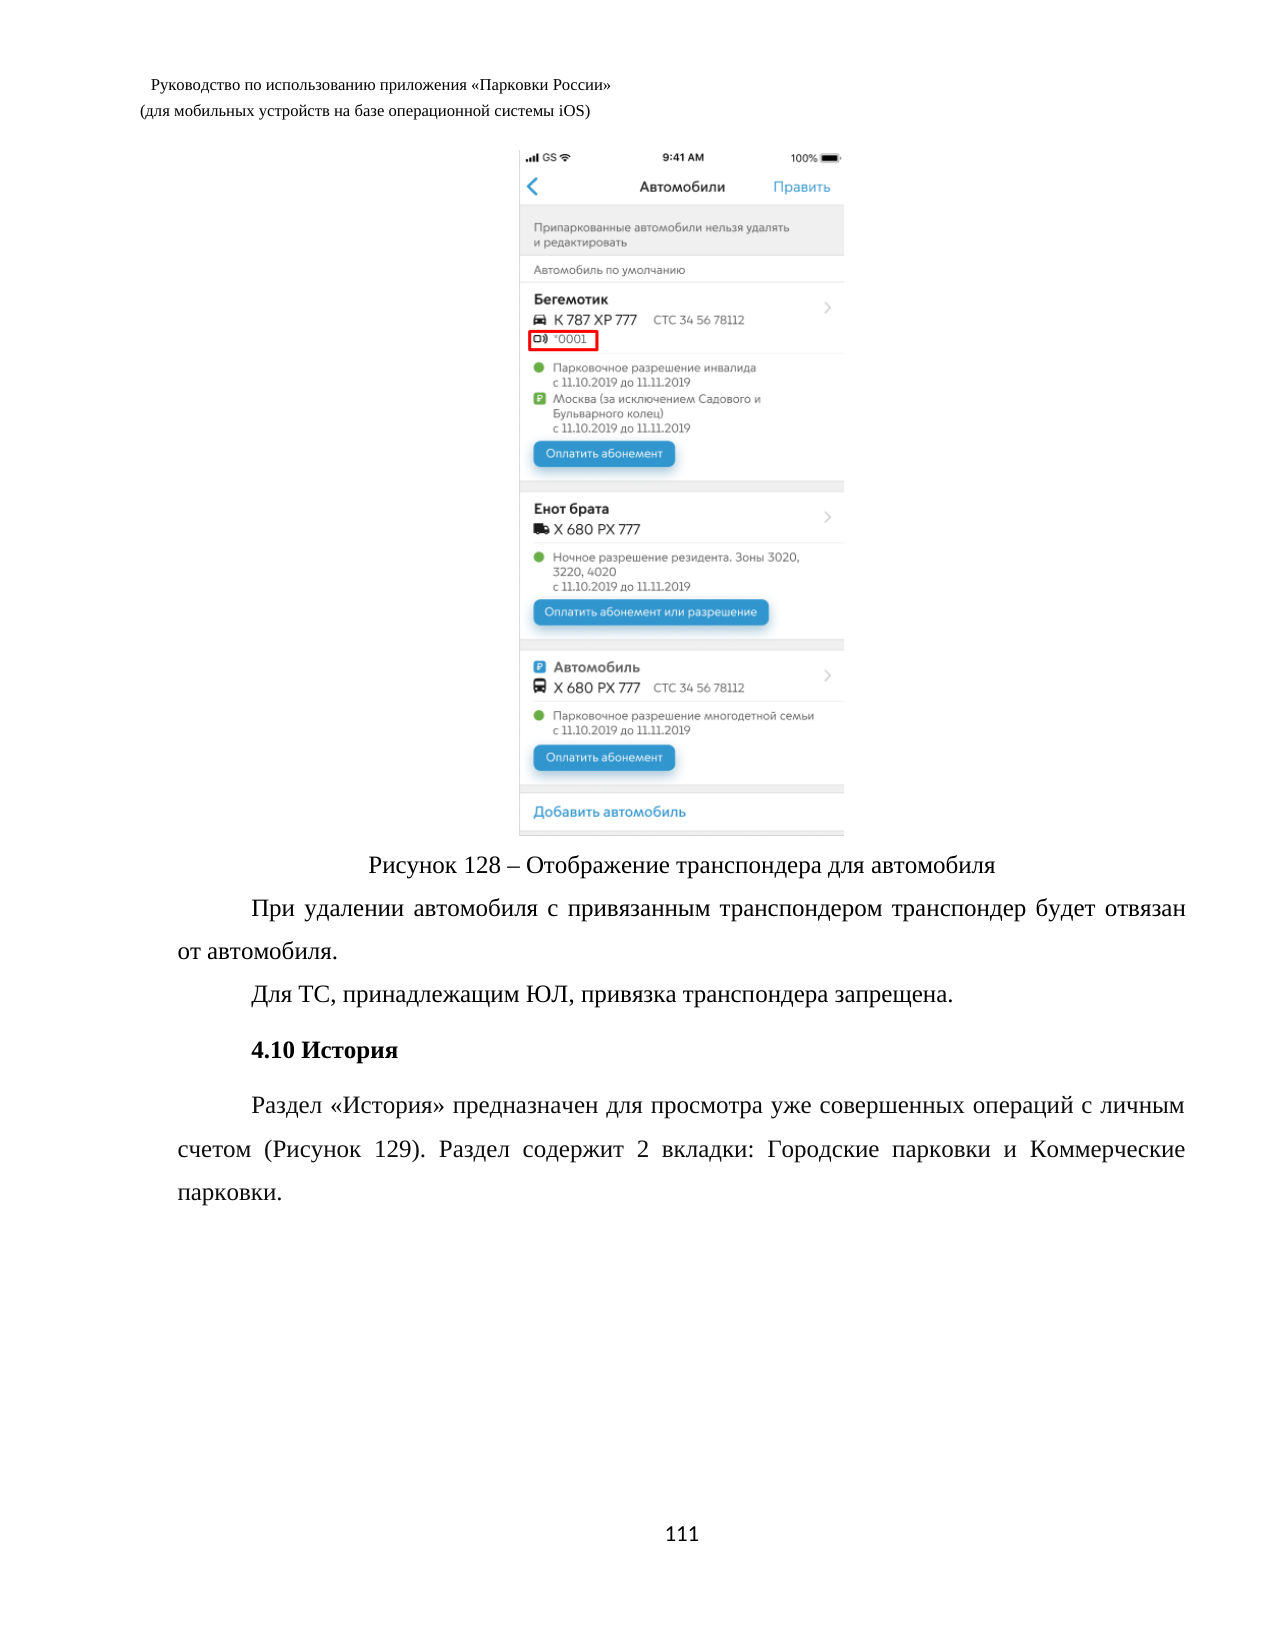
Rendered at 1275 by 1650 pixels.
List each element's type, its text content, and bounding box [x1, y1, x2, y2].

text При удалении автомобиля с привязанным транспондером транспондер будет отвязан от автомобиля. [177, 893, 1186, 965]
text Раздел «История» предназначен для просмотра уже совершенных операций с личным счетом (Рисунок 129). Раздел содержит 2 вкладки: Городские парковки и Коммерческие парковки. [177, 1091, 1186, 1206]
text Для ТС, принадлежащим ЮЛ, привязка транспондера запрещена. [177, 979, 1186, 1008]
text Рисунок 128 – Отображение транспондера для автомобиля [177, 850, 1186, 879]
picture [519, 150, 845, 836]
subtitle История [177, 1035, 1186, 1064]
